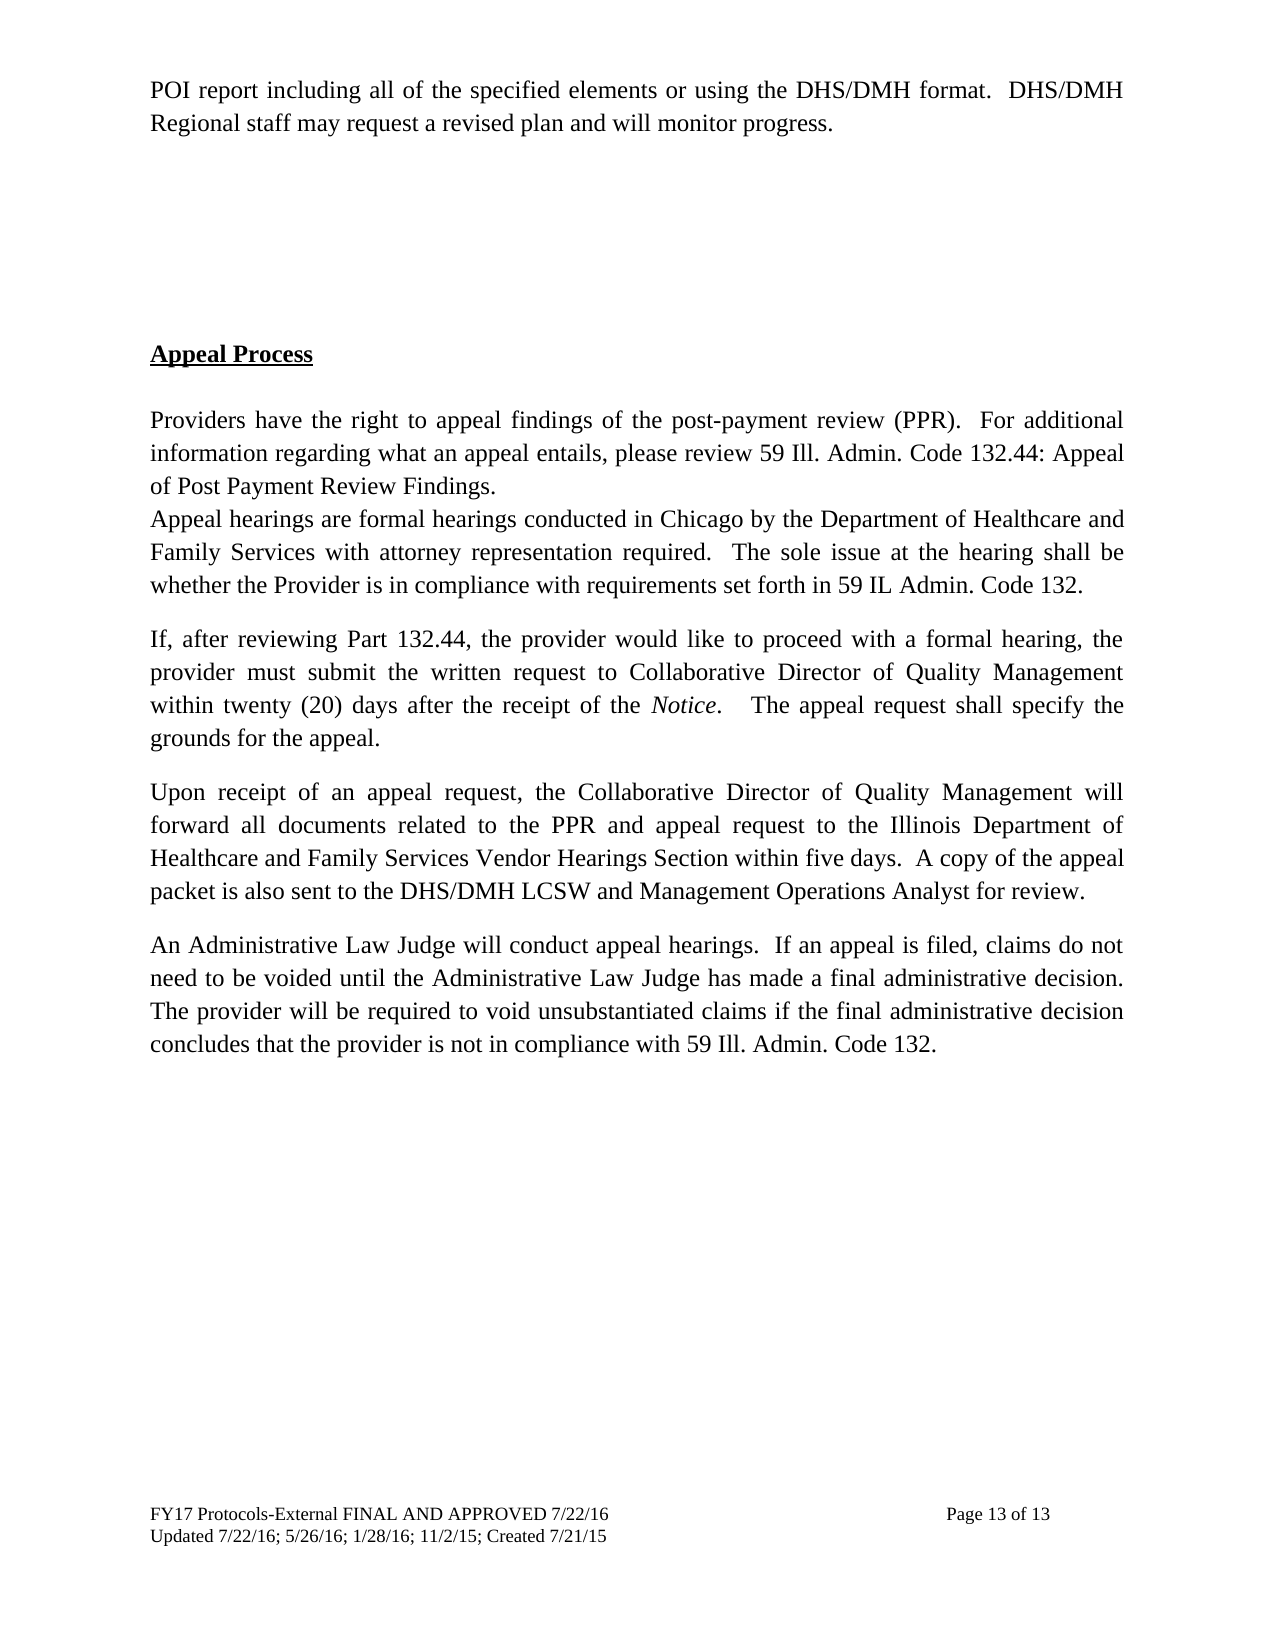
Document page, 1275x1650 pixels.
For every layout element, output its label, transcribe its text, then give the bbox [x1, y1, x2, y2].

text If, after reviewing Part 132.44, the provider would like to proceed with a formal hearing, the provider must submit the written request to Collaborative Director of Quality Management within twenty (20) days after the receipt of the Notice. The appeal request shall specify the grounds for the appeal. [150, 624, 1125, 752]
text Providers have the right to appeal findings of the post-payment review (PPR). For additional information regarding what an appeal entails, please review 59 Ill. Admin. Code 132.44: Appeal of Post Payment Review Findings. [150, 405, 1125, 500]
text Appeal hearings are formal hearings conducted in Chicago by the Department of Healthcare and Family Services with attorney representation required. The sole issue at the hearing shall be whether the Provider is in compliance with requirements set forth in 59 IL Admin. Code 132. [150, 504, 1125, 599]
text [150, 75, 1125, 137]
text An Administrative Law Judge will conduct appeal hearings. If an appeal is filed, claims do not need to be voided until the Administrative Law Judge has made a final administrative decision. The provider will be required to void unsubstantiated claims if the final administrative decision concludes that the provider is not in compliance with 59 Ill. Admin. Code 132. [150, 930, 1125, 1058]
text Appeal Process [150, 339, 1125, 368]
text Upon receipt of an appeal request, the Collaborative Director of Quality Management will forward all documents related to the PPR and appeal request to the Illinois Department of Healthcare and Family Services Vendor Hearings Section within five days. A copy of the appeal packet is also sent to the DHS/DMH LCSW and Management Operations Analyst for review. [150, 777, 1125, 905]
